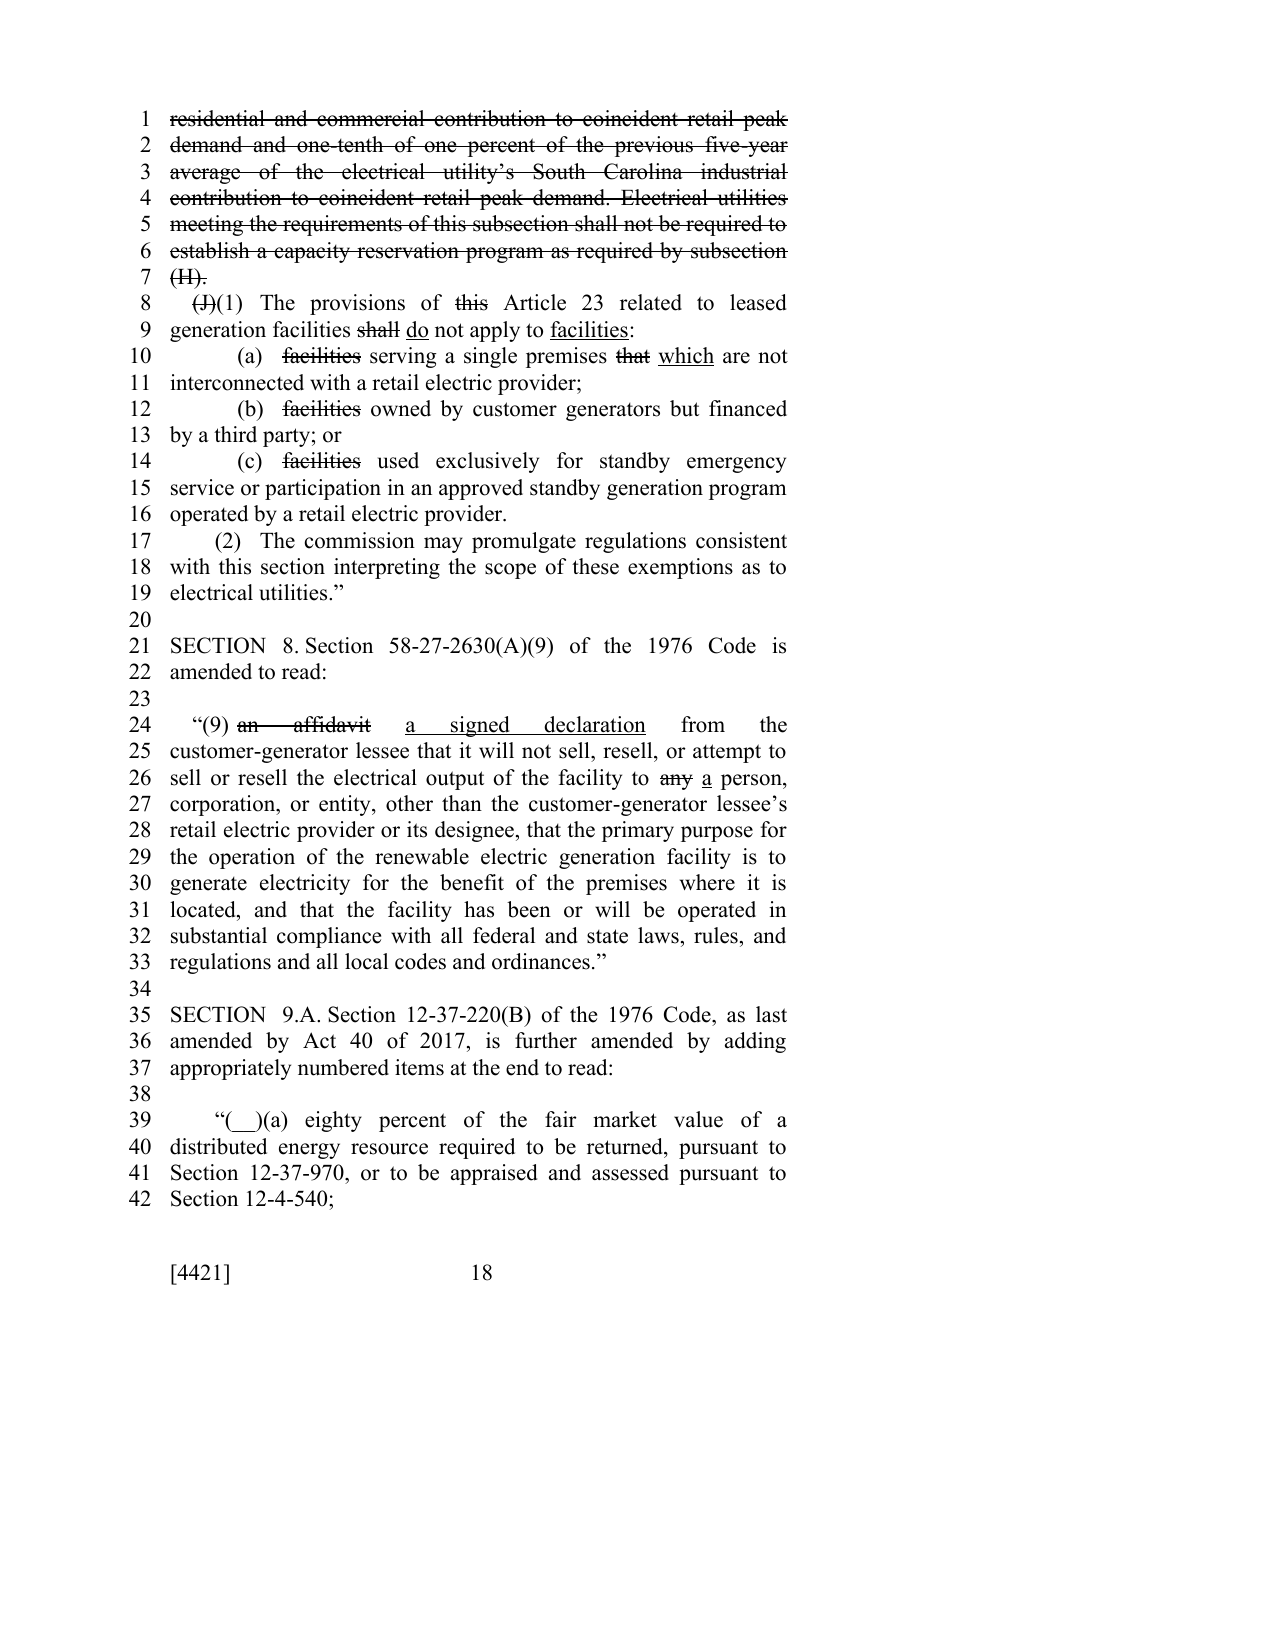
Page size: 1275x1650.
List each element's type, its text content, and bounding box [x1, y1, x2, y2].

text (2) The commission may promulgate regulations consistent with this section interpreting the scope of these exemptions as to electrical utilities.” [169, 527, 787, 606]
text (J)(1) The provisions of this Article 23 related to leased generation facilities shall do not apply to facilities: [169, 289, 787, 342]
text (c) facilities used exclusively for standby emergency service or participation in an approved standby generation program operated by a retail electric provider. [169, 448, 787, 527]
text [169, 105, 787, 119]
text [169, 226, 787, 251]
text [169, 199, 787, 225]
text “(9) an affidavit a signed declaration from the customer-generator lessee that it will not sell, resell, or attempt to sell or resell the electrical output of the facility to any a person, corporation, or entity, other than the customer-generator lessee’s retail electric provider or its designee, that the primary purpose for the operation of the renewable electric generation facility is to generate electricity for the benefit of the premises where it is located, and that the facility has been or will be operated in substantial compliance with all federal and state laws, rules, and regulations and all local codes and ordinances.” [169, 711, 787, 975]
text “(__)(a) eighty percent of the fair market value of a distributed energy resource required to be returned, pursuant to Section 12-37-970, or to be appraised and assessed pursuant to Section 12-4-540; [169, 1106, 787, 1212]
text (a) facilities serving a single premises that which are not interconnected with a retail electric provider; [169, 342, 787, 395]
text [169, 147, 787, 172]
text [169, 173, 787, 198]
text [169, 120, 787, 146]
text SECTION 9.A. Section 12-37-220(B) of the 1976 Code, as last amended by Act 40 of 2017, is further amended by adding appropriately numbered items at the end to read: [169, 1001, 787, 1080]
text SECTION 8. Section 58-27-2630(A)(9) of the 1976 Code is amended to read: [169, 632, 787, 685]
text (b) facilities owned by customer generators but financed by a third party; or [169, 395, 787, 448]
